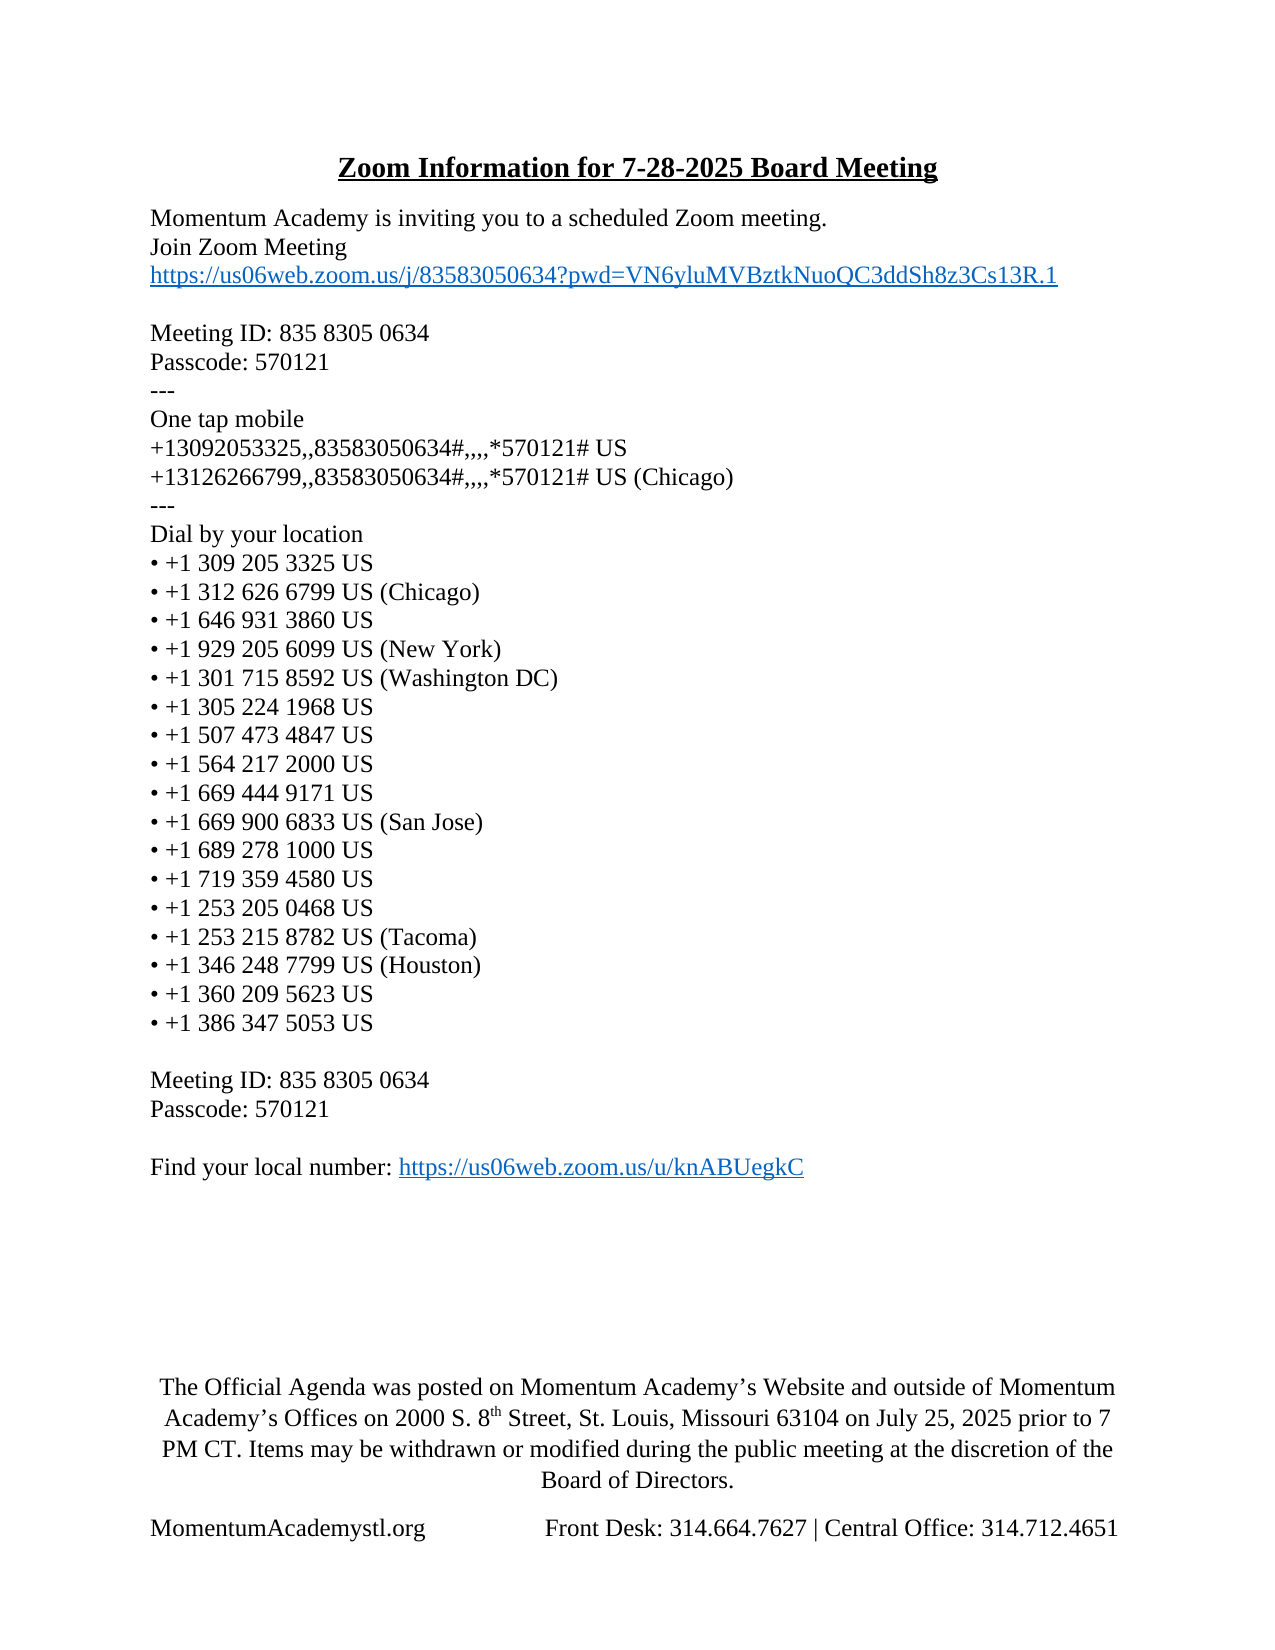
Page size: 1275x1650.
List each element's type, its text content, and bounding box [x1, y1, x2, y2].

text Momentum Academy is inviting you to a scheduled Zoom meeting. Join Zoom Meeting https://us06web.zoom.us/j/83583050634?pwd=VN6yluMVBztkNuoQC3ddSh8z3Cs13R.1 Meeting ID: 835 8305 0634 Passcode: 570121 --- One tap mobile +13092053325,,83583050634#,,,,*570121# US +13126266799,,83583050634#,,,,*570121# US (Chicago) --- Dial by your location • +1 309 205 3325 US • +1 312 626 6799 US (Chicago) • +1 646 931 3860 US • +1 929 205 6099 US (New York) • +1 301 715 8592 US (Washington DC) • +1 305 224 1968 US • +1 507 473 4847 US • +1 564 217 2000 US • +1 669 444 9171 US • +1 669 900 6833 US (San Jose) • +1 689 278 1000 US • +1 719 359 4580 US • +1 253 205 0468 US • +1 253 215 8782 US (Tacoma) • +1 346 248 7799 US (Houston) • +1 360 209 5623 US • +1 386 347 5053 US Meeting ID: 835 8305 0634 Passcode: 570121 Find your local number: https://us06web.zoom.us/u/knABUegkC [150, 203, 1125, 1180]
text Zoom Information for 7-28-2025 Board Meeting [150, 150, 1125, 183]
